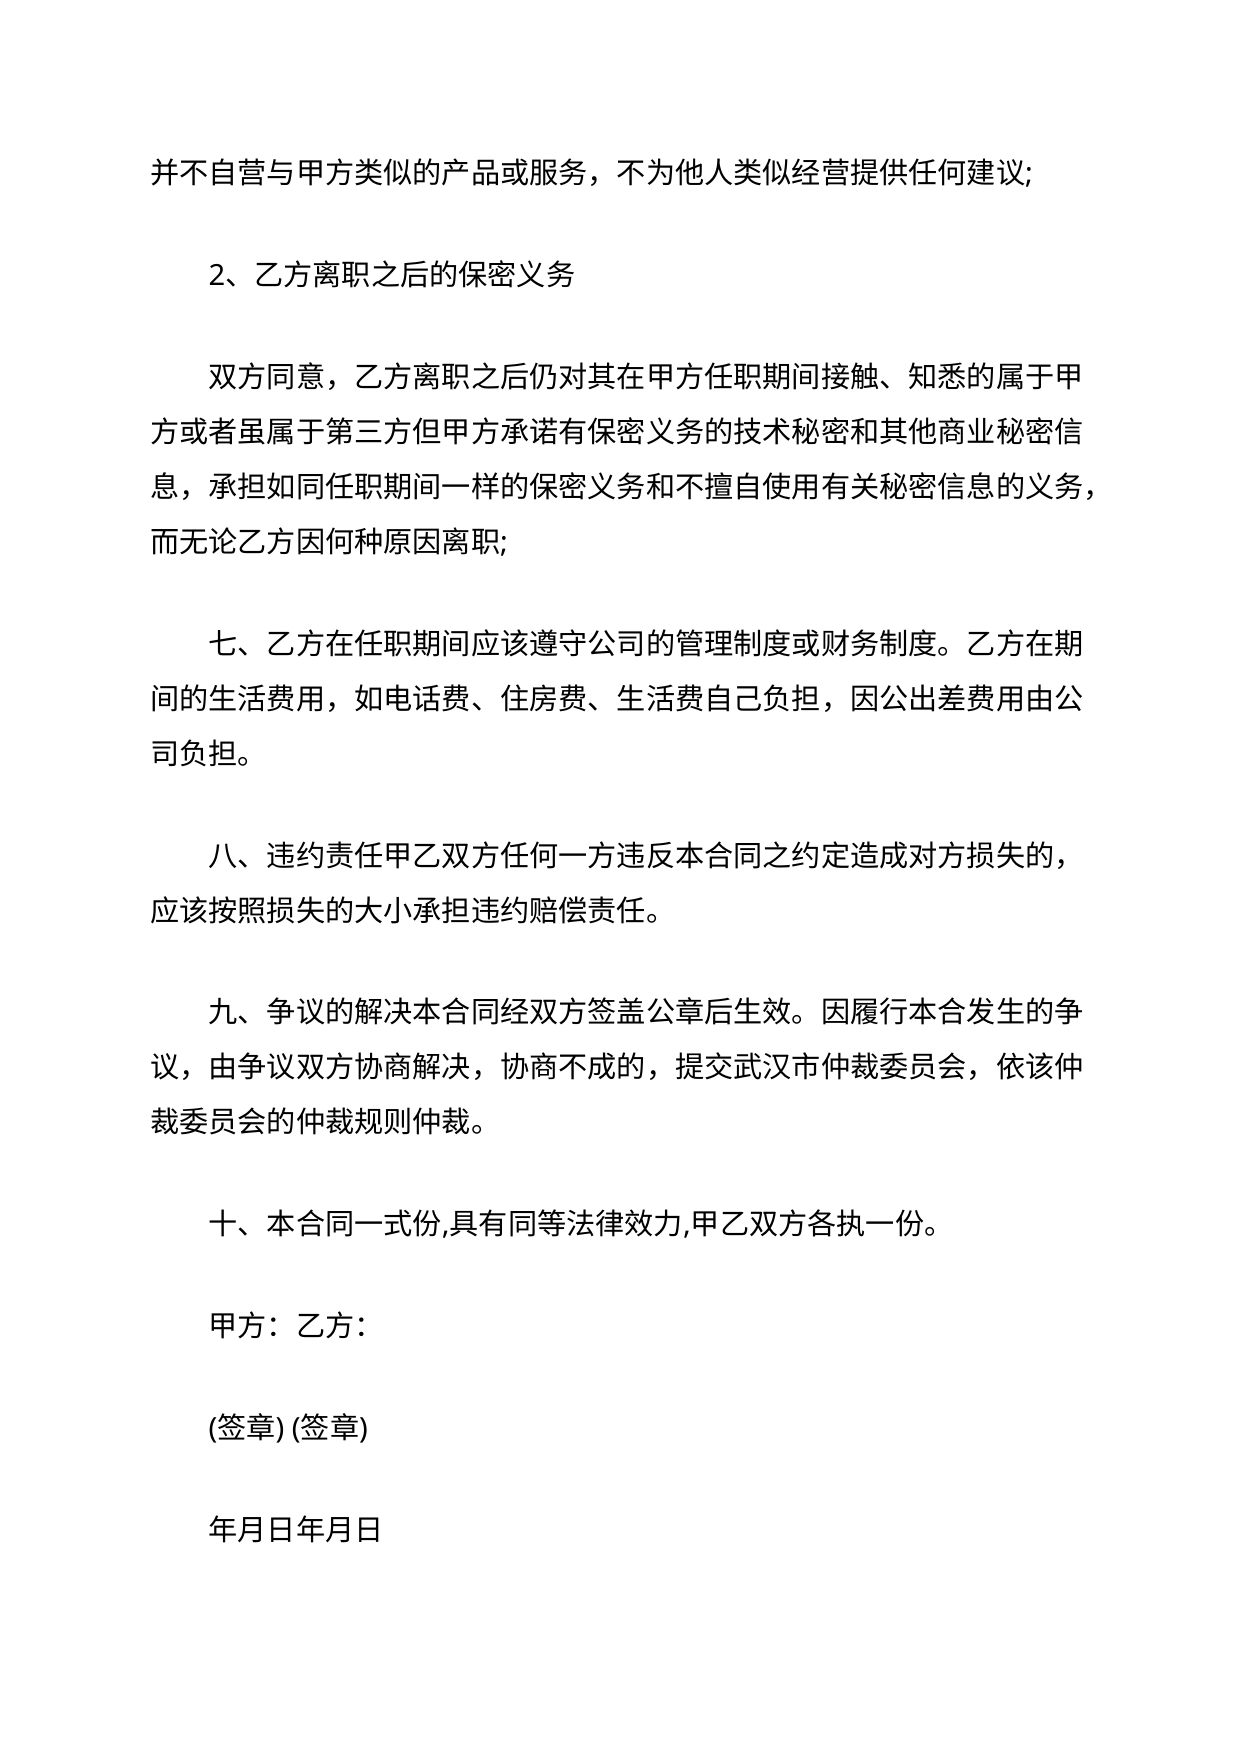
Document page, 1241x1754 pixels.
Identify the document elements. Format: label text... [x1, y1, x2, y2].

text 七、乙方在任职期间应该遵守公司的管理制度或财务制度。乙方在期间的生活费用，如电话费、住房费、生活费自己负担，因公出差费用由公司负担。 [150, 621, 1090, 773]
text 甲方：乙方： [150, 1302, 1090, 1345]
text 双方同意，乙方离职之后仍对其在甲方任职期间接触、知悉的属于甲方或者虽属于第三方但甲方承诺有保密义务的技术秘密和其他商业秘密信息，承担如同任职期间一样的保密义务和不擅自使用有关秘密信息的义务，而无论乙方因何种原因离职; [150, 354, 1090, 561]
text 年月日年月日 [150, 1506, 1090, 1548]
text 2、乙方离职之后的保密义务 [150, 252, 1090, 294]
text (签章) (签章) [150, 1404, 1090, 1447]
text 十、本合同一式份,具有同等法律效力,甲乙双方各执一份。 [150, 1200, 1090, 1243]
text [150, 150, 1090, 192]
text 八、违约责任甲乙双方任何一方违反本合同之约定造成对方损失的，应该按照损失的大小承担违约赔偿责任。 [150, 832, 1090, 929]
text 九、争议的解决本合同经双方签盖公章后生效。因履行本合发生的争议，由争议双方协商解决，协商不成的，提交武汉市仲裁委员会，依该仲裁委员会的仲裁规则仲裁。 [150, 989, 1090, 1141]
